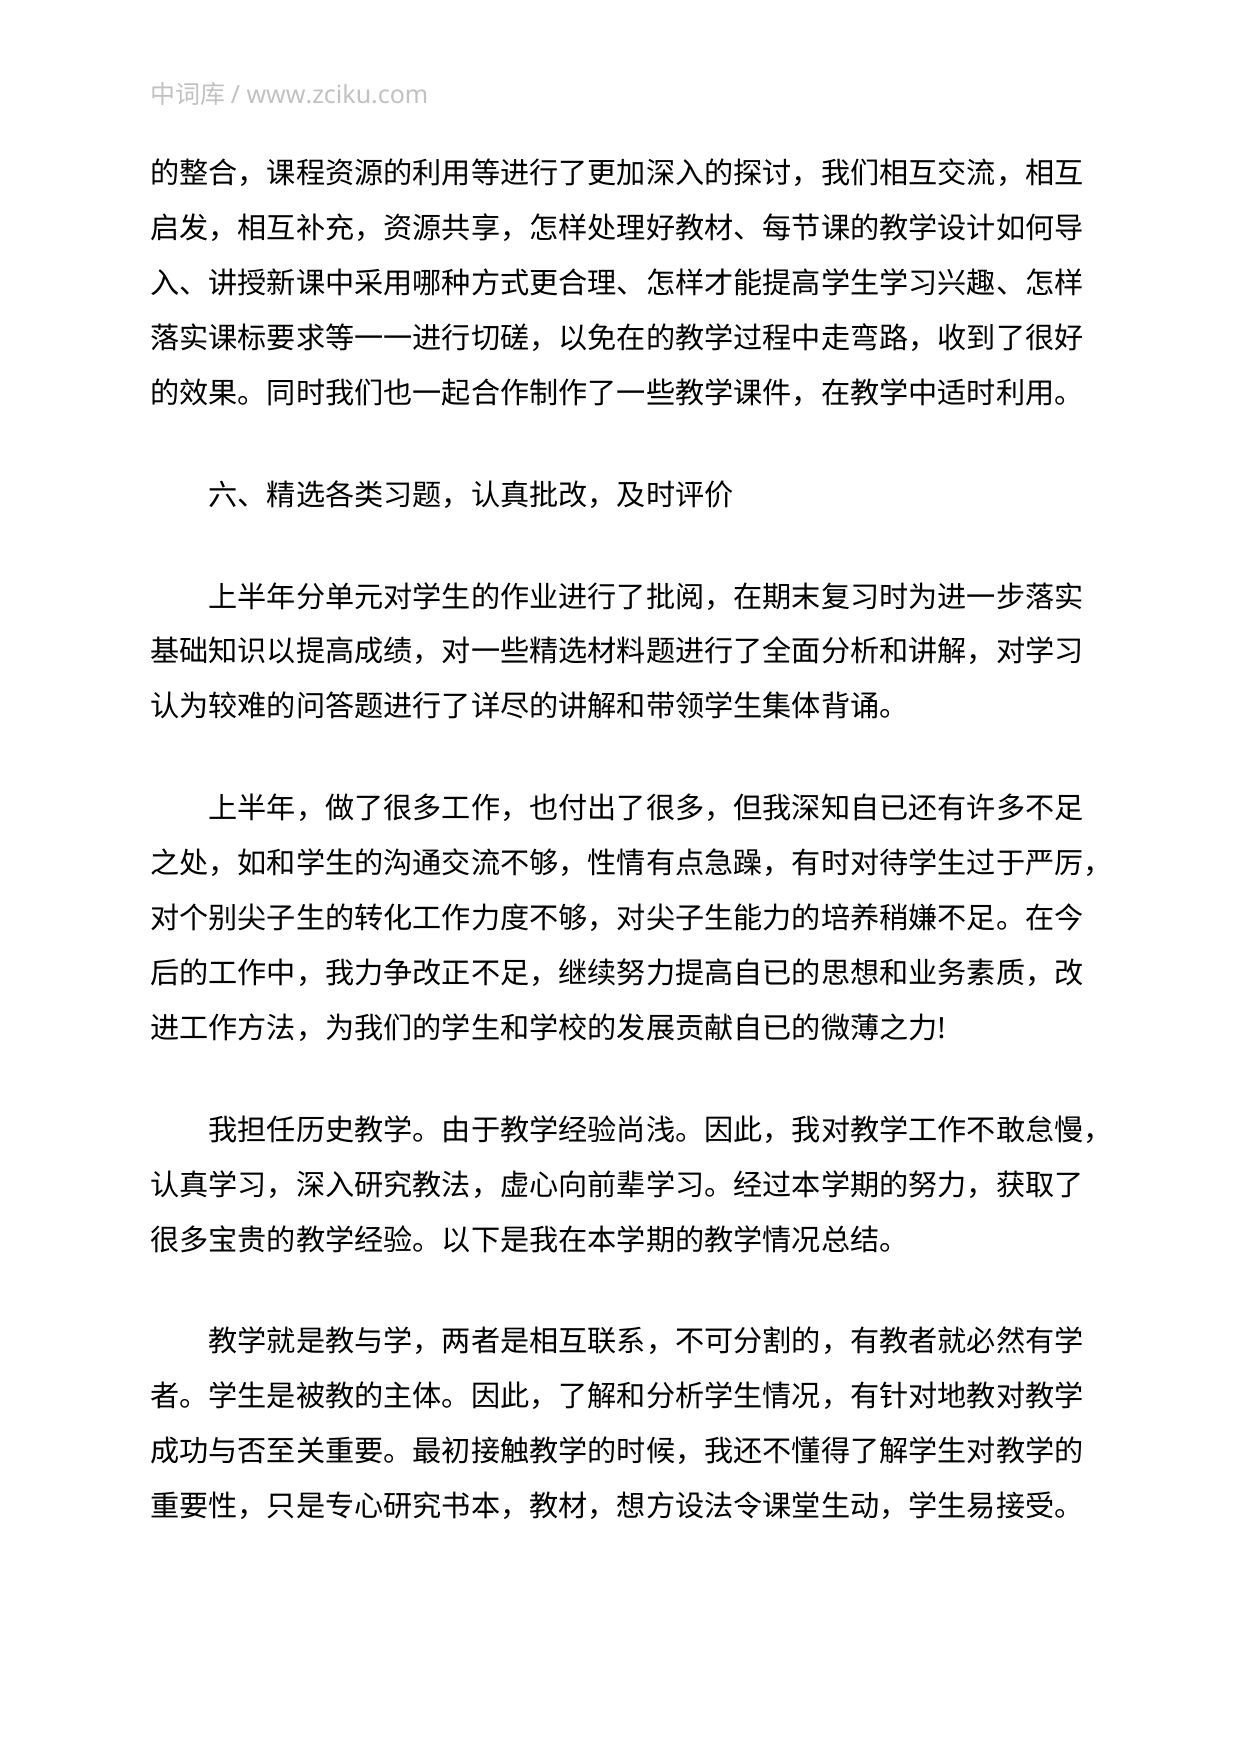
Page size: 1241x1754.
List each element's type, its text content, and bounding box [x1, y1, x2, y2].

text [150, 150, 1090, 412]
text 我担任历史教学。由于教学经验尚浅。因此，我对教学工作不敢怠慢，认真学习，深入研究教法，虚心向前辈学习。经过本学期的努力，获取了很多宝贵的教学经验。以下是我在本学期的教学情况总结。 [150, 1106, 1090, 1258]
text 六、精选各类习题，认真批改，及时评价 [150, 471, 1090, 514]
text 上半年，做了很多工作，也付出了很多，但我深知自已还有许多不足之处，如和学生的沟通交流不够，性情有点急躁，有时对待学生过于严厉，对个别尖子生的转化工作力度不够，对尖子生能力的培养稍嫌不足。在今后的工作中，我力争改正不足，继续努力提高自已的思想和业务素质，改进工作方法，为我们的学生和学校的发展贡献自已的微薄之力! [150, 785, 1090, 1047]
text 上半年分单元对学生的作业进行了批阅，在期末复习时为进一步落实基础知识以提高成绩，对一些精选材料题进行了全面分析和讲解，对学习认为较难的问答题进行了详尽的讲解和带领学生集体背诵。 [150, 573, 1090, 725]
text 教学就是教与学，两者是相互联系，不可分割的，有教者就必然有学者。学生是被教的主体。因此，了解和分析学生情况，有针对地教对教学成功与否至关重要。最初接触教学的时候，我还不懂得了解学生对教学的重要性，只是专心研究书本，教材，想方设法令课堂生动，学生易接受。 [150, 1318, 1090, 1525]
